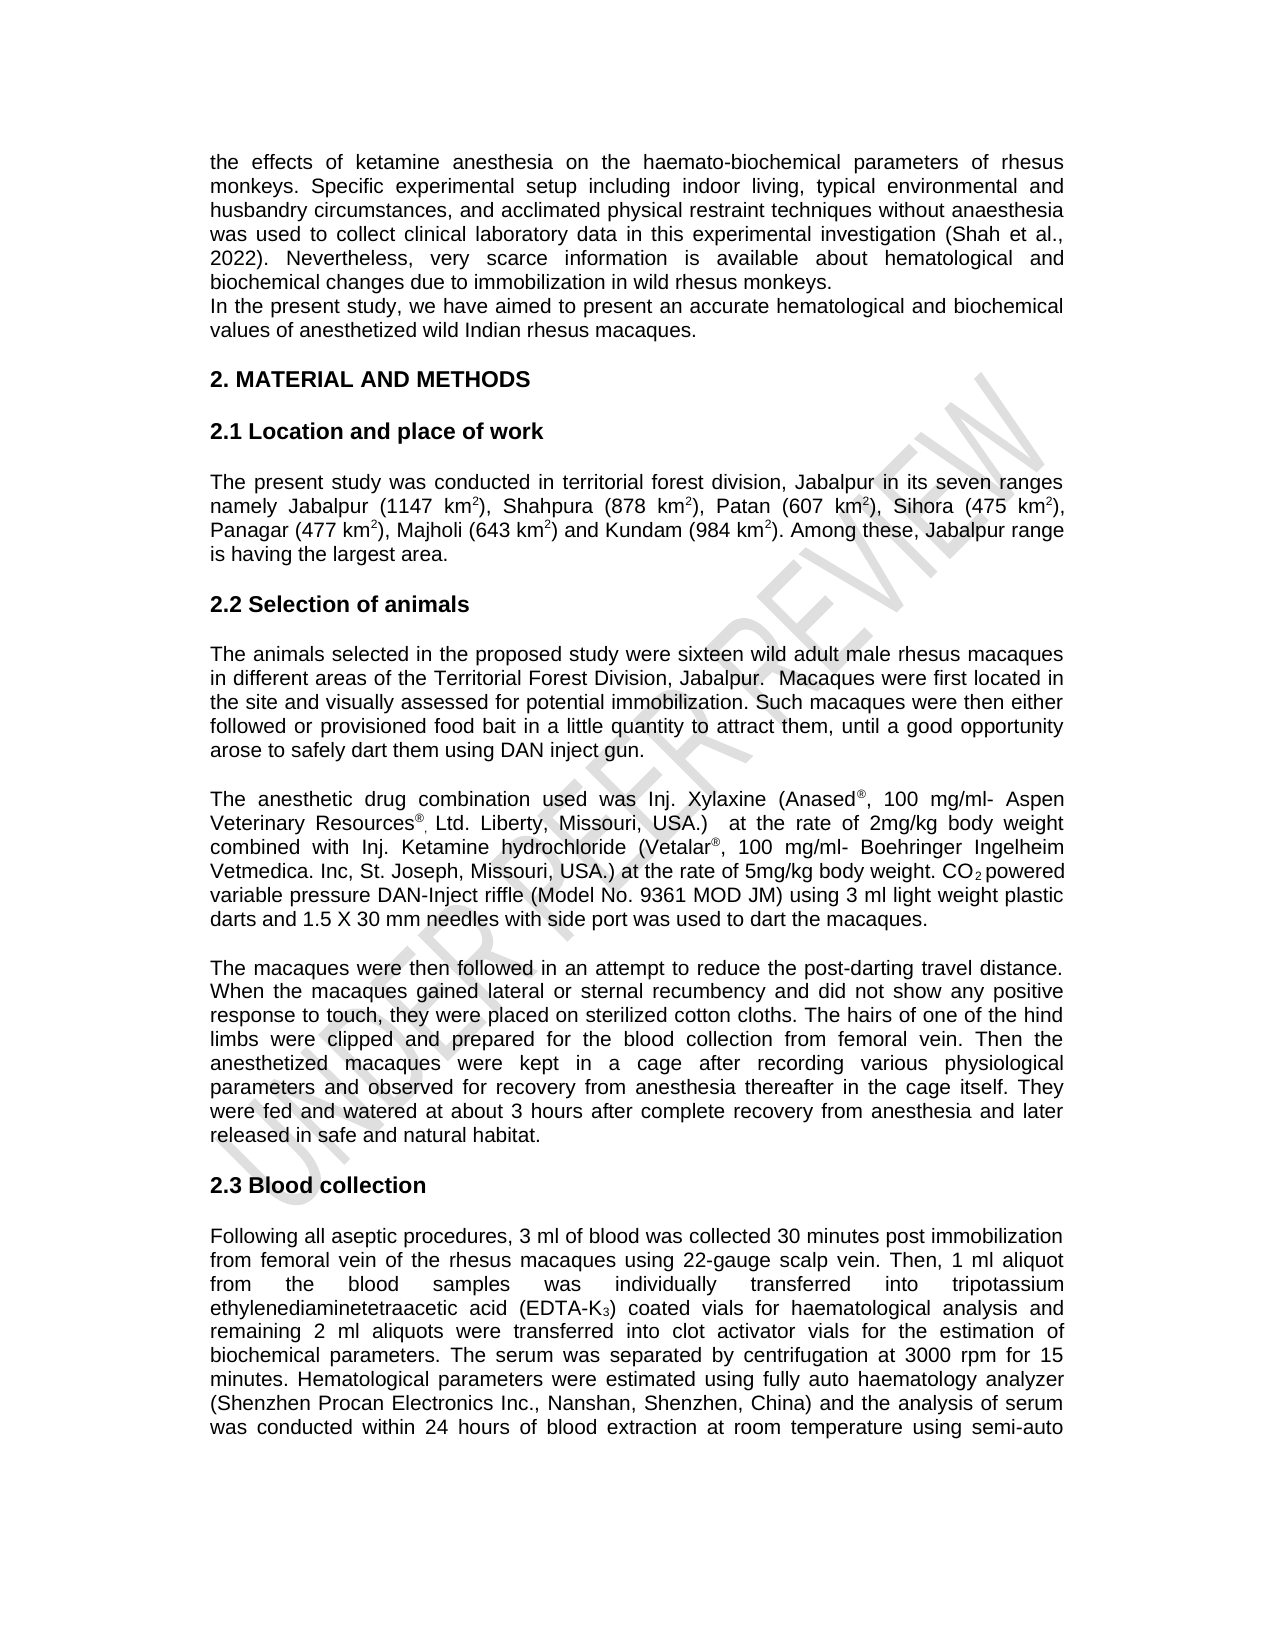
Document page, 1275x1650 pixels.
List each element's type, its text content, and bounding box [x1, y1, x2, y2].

text 2.3 Blood collection [210, 1172, 1065, 1198]
text 2.1 Location and place of work [210, 418, 1065, 445]
text The macaques were then followed in an attempt to reduce the post-darting travel distance. When the macaques gained lateral or sternal recumbency and did not show any positive response to touch, they were placed on sterilized cotton cloths. The hairs of one of the hind limbs were clipped and prepared for the blood collection from femoral vein. Then the anesthetized macaques were kept in a cage after recording various physiological parameters and observed for recovery from anesthesia thereafter in the cage itself. They were fed and watered at about 3 hours after complete recovery from anesthesia and later released in safe and natural habitat. [210, 955, 1065, 1147]
text The present study was conducted in territorial forest division, Jabalpur in its seven ranges namely Jabalpur (1147 km2), Shahpura (878 km2), Patan (607 km2), Sihora (475 km2), Panagar (477 km2), Majholi (643 km2) and Kundam (984 km2). Among these, Jabalpur range is having the largest area. [210, 470, 1065, 566]
text 2. material and methods [210, 366, 1065, 392]
text 2.2 Selection of animals [210, 591, 1065, 617]
text The anesthetic drug combination used was Inj. Xylaxine (Anased®, 100 mg/ml- Aspen Veterinary Resources®, Ltd. Liberty, Missouri, USA.) at the rate of 2mg/kg body weight combined with Inj. Ketamine hydrochloride (Vetalar®, 100 mg/ml- Boehringer Ingelheim Vetmedica. Inc, St. Joseph, Missouri, USA.) at the rate of 5mg/kg body weight. CO2 powered variable pressure DAN-Inject riffle (Model No. 9361 MOD JM) using 3 ml light weight plastic darts and 1.5 X 30 mm needles with side port was used to dart the macaques. [210, 787, 1065, 930]
text In the present study, we have aimed to present an accurate hematological and biochemical values of anesthetized wild Indian rhesus macaques. [210, 294, 1065, 342]
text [210, 1223, 1065, 1439]
text The animals selected in the proposed study were sixteen wild adult male rhesus macaques in different areas of the Territorial Forest Division, Jabalpur. Macaques were first located in the site and visually assessed for potential immobilization. Such macaques were then either followed or provisioned food bait in a little quantity to attract them, until a good opportunity arose to safely dart them using DAN inject gun. [210, 642, 1065, 762]
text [210, 150, 1065, 294]
